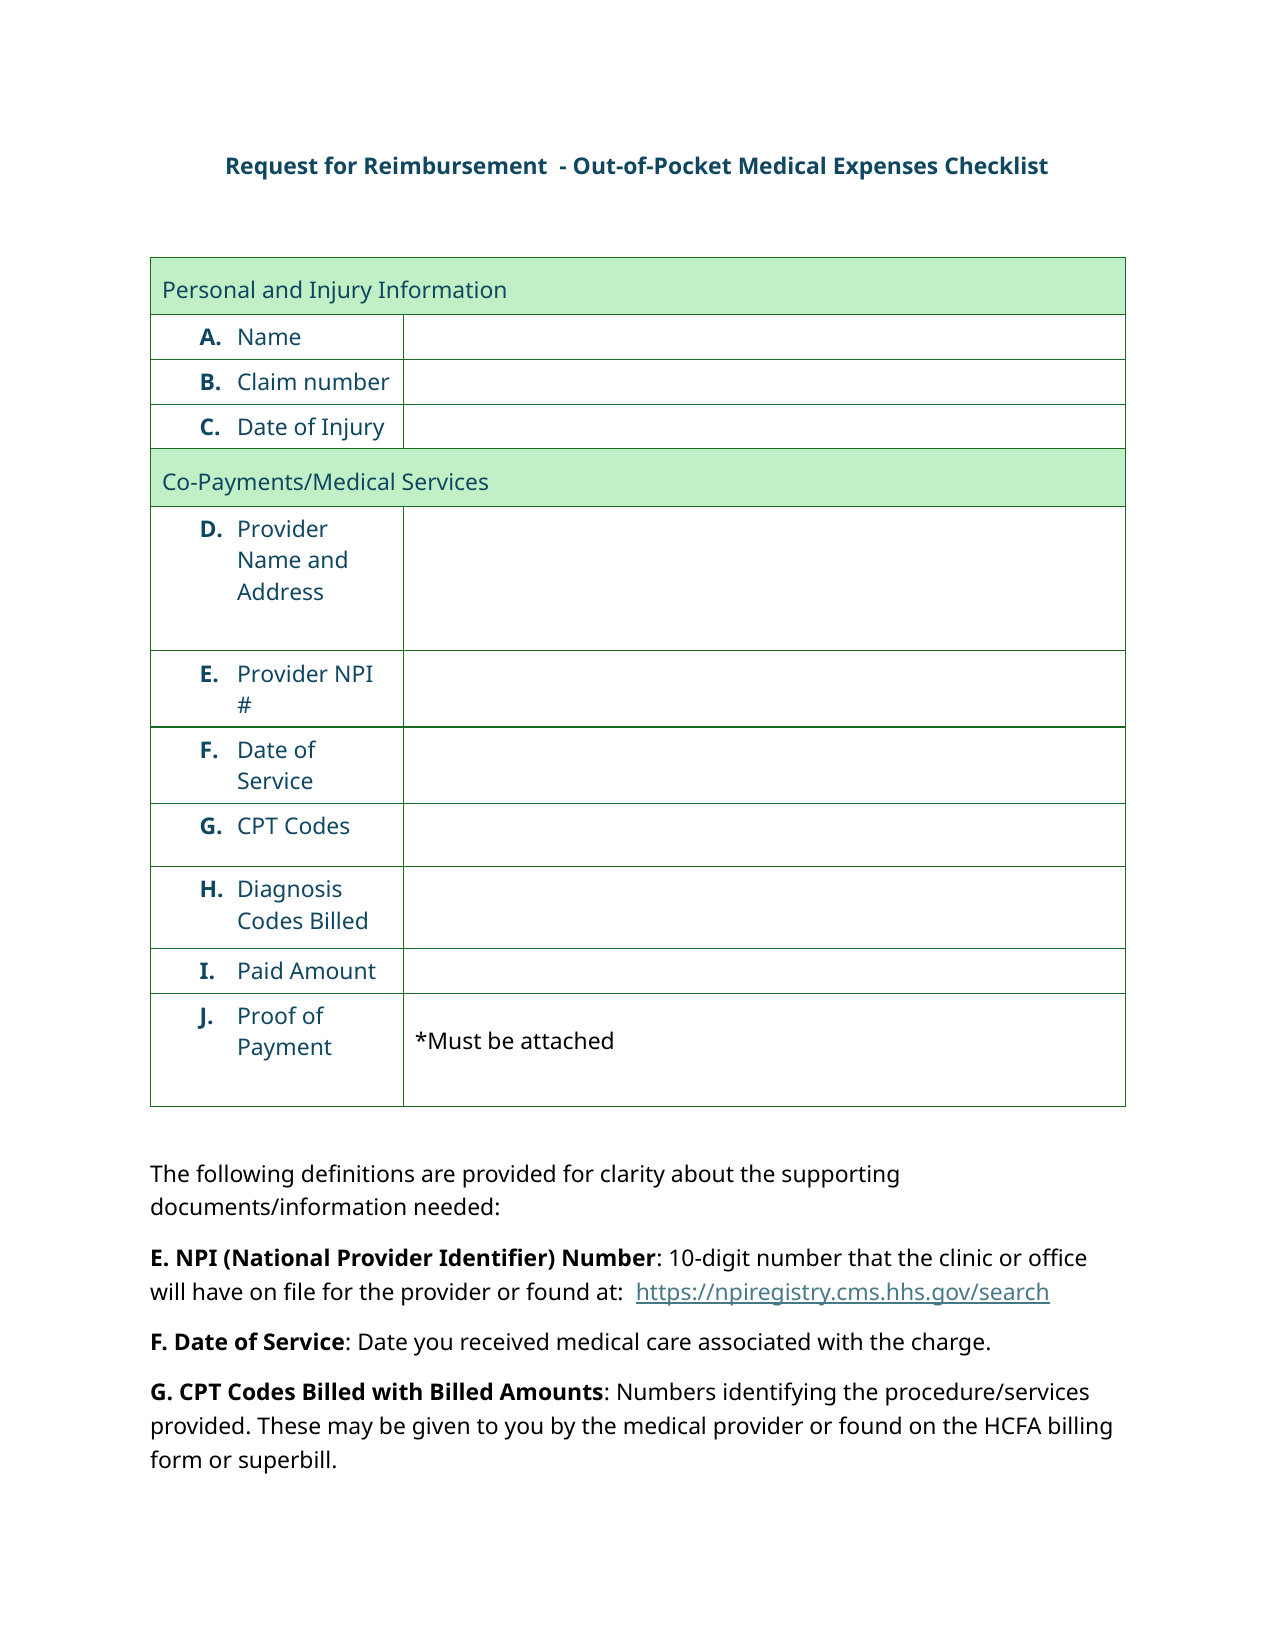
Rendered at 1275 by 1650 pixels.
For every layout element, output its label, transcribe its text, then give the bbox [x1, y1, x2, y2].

table_cell Provider Name and Address [151, 507, 403, 650]
table_cell Name [151, 315, 403, 359]
table_cell Date of Service [151, 728, 403, 802]
table_cell Date of Injury [151, 405, 403, 448]
table_cell [404, 507, 1125, 650]
text The following definitions are provided for clarity about the supporting documents/information needed: [150, 1157, 1125, 1222]
table_cell [404, 405, 1125, 448]
table_cell [404, 651, 1125, 726]
table_cell [404, 360, 1125, 403]
table_cell [404, 867, 1125, 947]
table_cell [404, 315, 1125, 359]
subtitle Request for Reimbursement - Out-of-Pocket Medical Expenses Checklist [150, 150, 1125, 181]
table_header Personal and Injury Information [151, 258, 1125, 314]
table_cell CPT Codes [151, 804, 403, 866]
table_cell Proof of Payment [151, 994, 403, 1106]
table_cell Paid Amount [151, 949, 403, 992]
text E. NPI (National Provider Identifier) Number: 10-digit number that the clinic or office will have on file for the provider or found at: https://npiregistry.cms.hhs.gov/search [150, 1242, 1125, 1307]
table_cell Provider NPI # [151, 651, 403, 726]
table_cell Co-Payments/Medical Services [151, 449, 1125, 506]
table_cell *Must be attached [404, 994, 1125, 1106]
text F. Date of Service: Date you received medical care associated with the charge. [150, 1326, 1125, 1357]
table_cell [404, 728, 1125, 802]
table_cell Claim number [151, 360, 403, 403]
table_cell Diagnosis Codes Billed [151, 867, 403, 947]
text G. CPT Codes Billed with Billed Amounts: Numbers identifying the procedure/services provided. These may be given to you by the medical provider or found on the HCFA billing form or superbill. [150, 1376, 1125, 1475]
table_cell [404, 949, 1125, 992]
table_cell [404, 804, 1125, 866]
